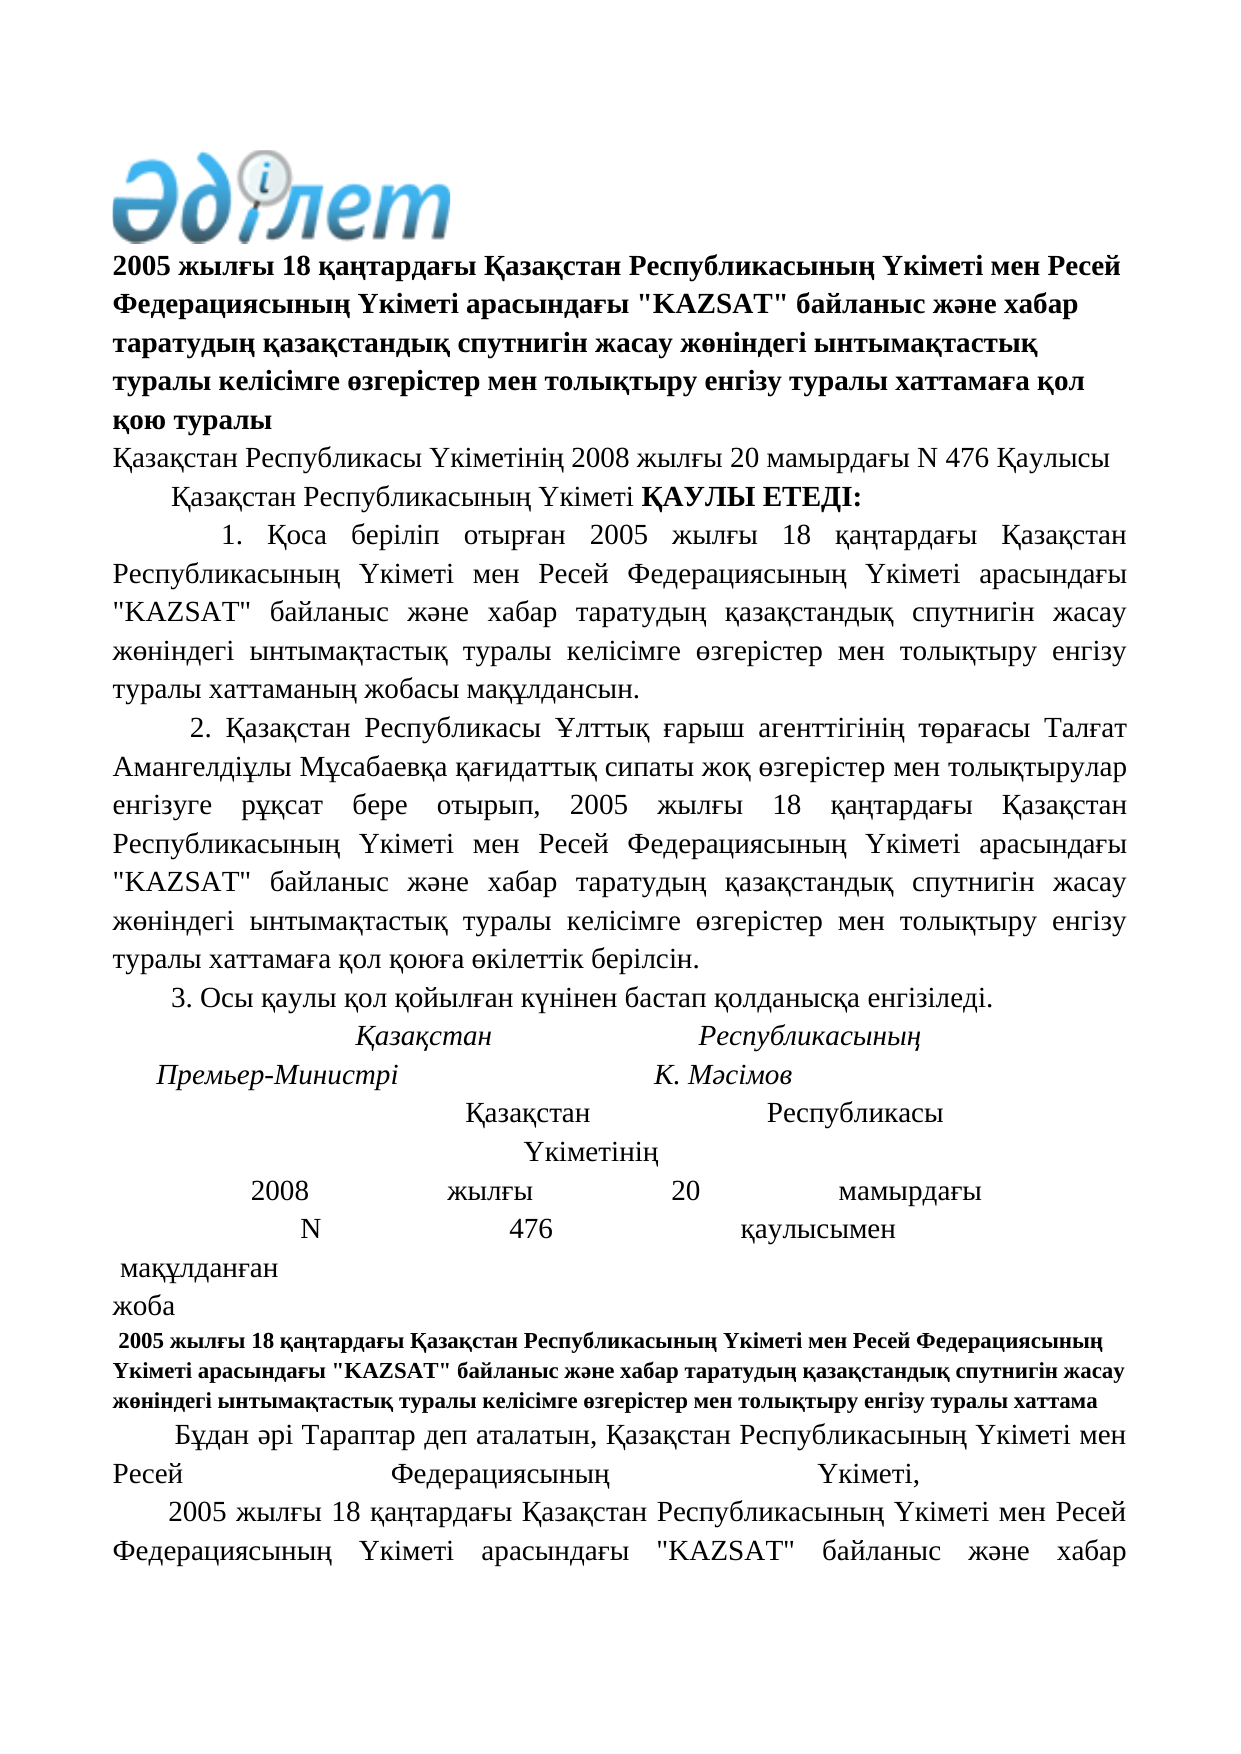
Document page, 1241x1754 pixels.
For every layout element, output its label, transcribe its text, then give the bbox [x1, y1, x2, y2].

text жоба [112, 1288, 1128, 1322]
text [112, 1417, 1128, 1567]
text Қазақстан Республикасы Үкіметінің 2008 жылғы 20 мамырдағы N 476 Қаулысы [112, 440, 1128, 474]
text Қазақстан Республикасының Премьер-Министрі К. Мәсімов [112, 1018, 1128, 1091]
text 2005 жылғы 18 қаңтардағы Қазақстан Республикасының Үкіметі мен Ресей Федерациясының Үкіметі арасындағы "KAZSAT" байланыс және хабар таратудың қазақстандық спутнигін жасау жөніндегі ынтымақтастық туралы келісімге өзгерістер мен толықтыру енгізу туралы хаттамаға қол қою туралы [112, 248, 1128, 435]
text Қазақстан Республикасының Үкіметі ҚАУЛЫ ЕТЕДІ: [112, 479, 1128, 512]
text 1. Қоса беріліп отырған 2005 жылғы 18 қаңтардағы Қазақстан Республикасының Үкіметі мен Ресей Федерациясының Үкіметі арасындағы "KAZSAT" байланыс және хабар таратудың қазақстандық спутнигін жасау жөніндегі ынтымақтастық туралы келісімге өзгерістер мен толықтыру енгізу туралы хаттаманың жобасы мақұлдансын. [112, 517, 1128, 705]
text 3. Осы қаулы қол қойылған күнінен бастап қолданысқа енгізіледі. [112, 980, 1128, 1013]
text 2. Қазақстан Республикасы Ұлттық ғарыш агенттігінің төрағасы Талғат Амангелдіұлы Мұсабаевқа қағидаттық сипаты жоқ өзгерістер мен толықтырулар енгізуге рұқсат бере отырып, 2005 жылғы 18 қаңтардағы Қазақстан Республикасының Үкіметі мен Ресей Федерациясының Үкіметі арасындағы "KAZSAT" байланыс және хабар таратудың қазақстандық спутнигін жасау жөніндегі ынтымақтастық туралы келісімге өзгерістер мен толықтыру енгізу туралы хаттамаға қол қоюға өкілеттік берілсін. [112, 710, 1128, 975]
text 2005 жылғы 18 қаңтардағы Қазақстан Республикасының Үкіметі мен Ресей Федерациясының Үкіметі арасындағы "KAZSAT" байланыс және хабар таратудың қазақстандық спутнигін жасау жөніндегі ынтымақтастық туралы келісімге өзгерістер мен толықтыру енгізу туралы хаттама [112, 1327, 1128, 1413]
picture [112, 150, 451, 244]
text Қазақстан Республикасы Үкіметінің 2008 жылғы 20 мамырдағы N 476 қаулысымен мақұлданған [112, 1096, 1128, 1283]
